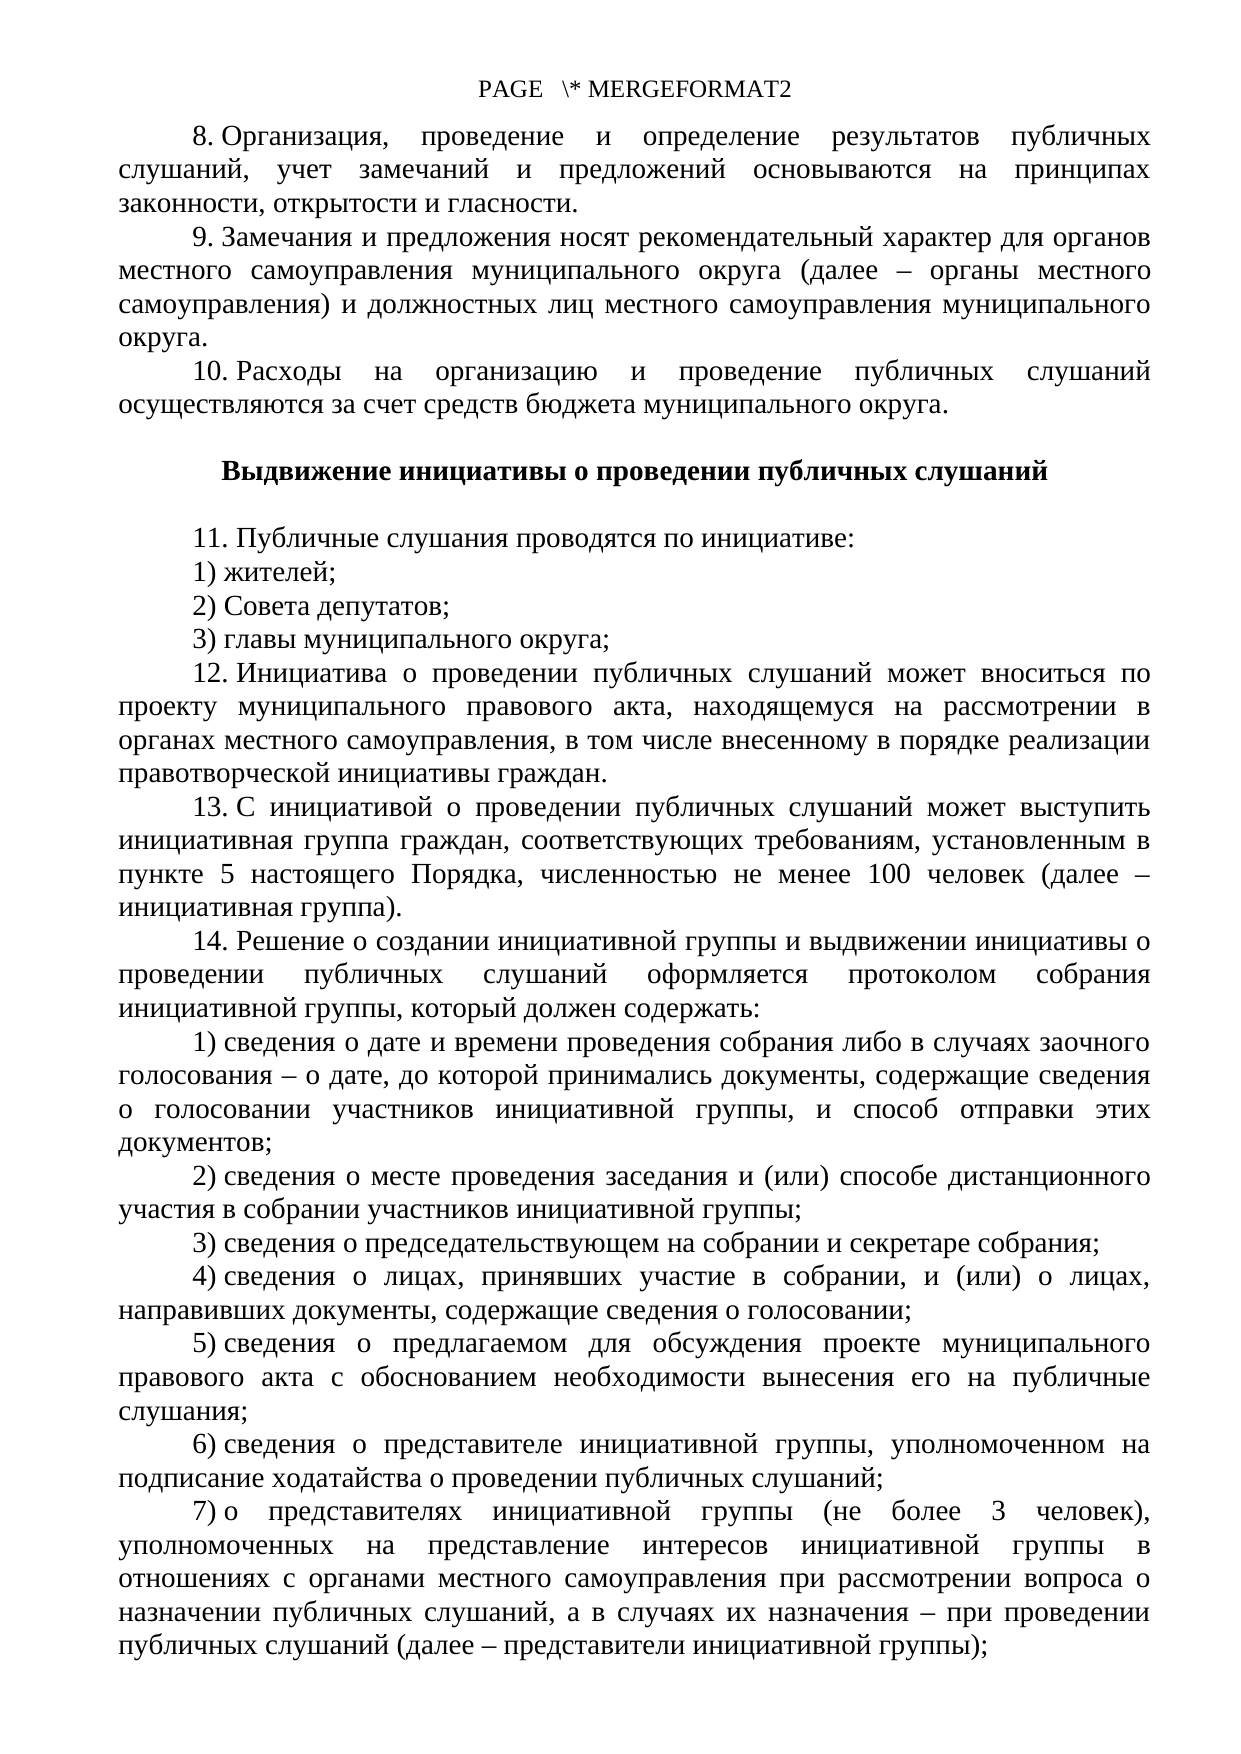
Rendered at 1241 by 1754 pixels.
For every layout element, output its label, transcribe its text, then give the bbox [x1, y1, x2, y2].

text Выдвижение инициативы о проведении публичных слушаний [118, 453, 1152, 487]
text 2) сведения о месте проведения заседания и (или) способе дистанционного участия в собрании участников инициативной группы; [118, 1158, 1152, 1225]
text 2) Совета депутатов; [118, 588, 1152, 621]
text 11. Публичные слушания проводятся по инициативе: [118, 521, 1152, 554]
text 3) сведения о председательствующем на собрании и секретаре собрания; [118, 1225, 1152, 1258]
text 5) сведения о предлагаемом для обсуждения проекте муниципального правового акта с обоснованием необходимости вынесения его на публичные слушания; [118, 1326, 1152, 1426]
text 13. С инициативой о проведении публичных слушаний может выступить инициативная группа граждан, соответствующих требованиям, установленным в пункте 5 настоящего Порядка, численностью не менее 100 человек (далее – инициативная группа). [118, 789, 1152, 923]
text 14. Решение о создании инициативной группы и выдвижении инициативы о проведении публичных слушаний оформляется протоколом собрания инициативной группы, который должен содержать: [118, 923, 1152, 1024]
text 4) сведения о лицах, принявших участие в собрании, и (или) о лицах, направивших документы, содержащие сведения о голосовании; [118, 1258, 1152, 1326]
text 9. Замечания и предложения носят рекомендательный характер для органов местного самоуправления муниципального округа (далее – органы местного самоуправления) и должностных лиц местного самоуправления муниципального округа. [118, 219, 1152, 353]
text 1) жителей; [118, 554, 1152, 588]
text 8. Организация, проведение и определение результатов публичных слушаний, учет замечаний и предложений основываются на принципах законности, открытости и гласности. [118, 118, 1152, 219]
text 10. Расходы на организацию и проведение публичных слушаний осуществляются за счет средств бюджета муниципального округа. [118, 353, 1152, 420]
text 3) главы муниципального округа; [118, 621, 1152, 655]
text 7) о представителях инициативной группы (не более 3 человек), уполномоченных на представление интересов инициативной группы в отношениях с органами местного самоуправления при рассмотрении вопроса о назначении публичных слушаний, а в случаях их назначения – при проведении публичных слушаний (далее – представители инициативной группы); [118, 1493, 1152, 1661]
text 12. Инициатива о проведении публичных слушаний может вноситься по проекту муниципального правового акта, находящемуся на рассмотрении в органах местного самоуправления, в том числе внесенному в порядке реализации правотворческой инициативы граждан. [118, 655, 1152, 789]
text 6) сведения о представителе инициативной группы, уполномоченном на подписание ходатайства о проведении публичных слушаний; [118, 1426, 1152, 1493]
text 1) сведения о дате и времени проведения собрания либо в случаях заочного голосования – о дате, до которой принимались документы, содержащие сведения о голосовании участников инициативной группы, и способ отправки этих документов; [118, 1024, 1152, 1158]
